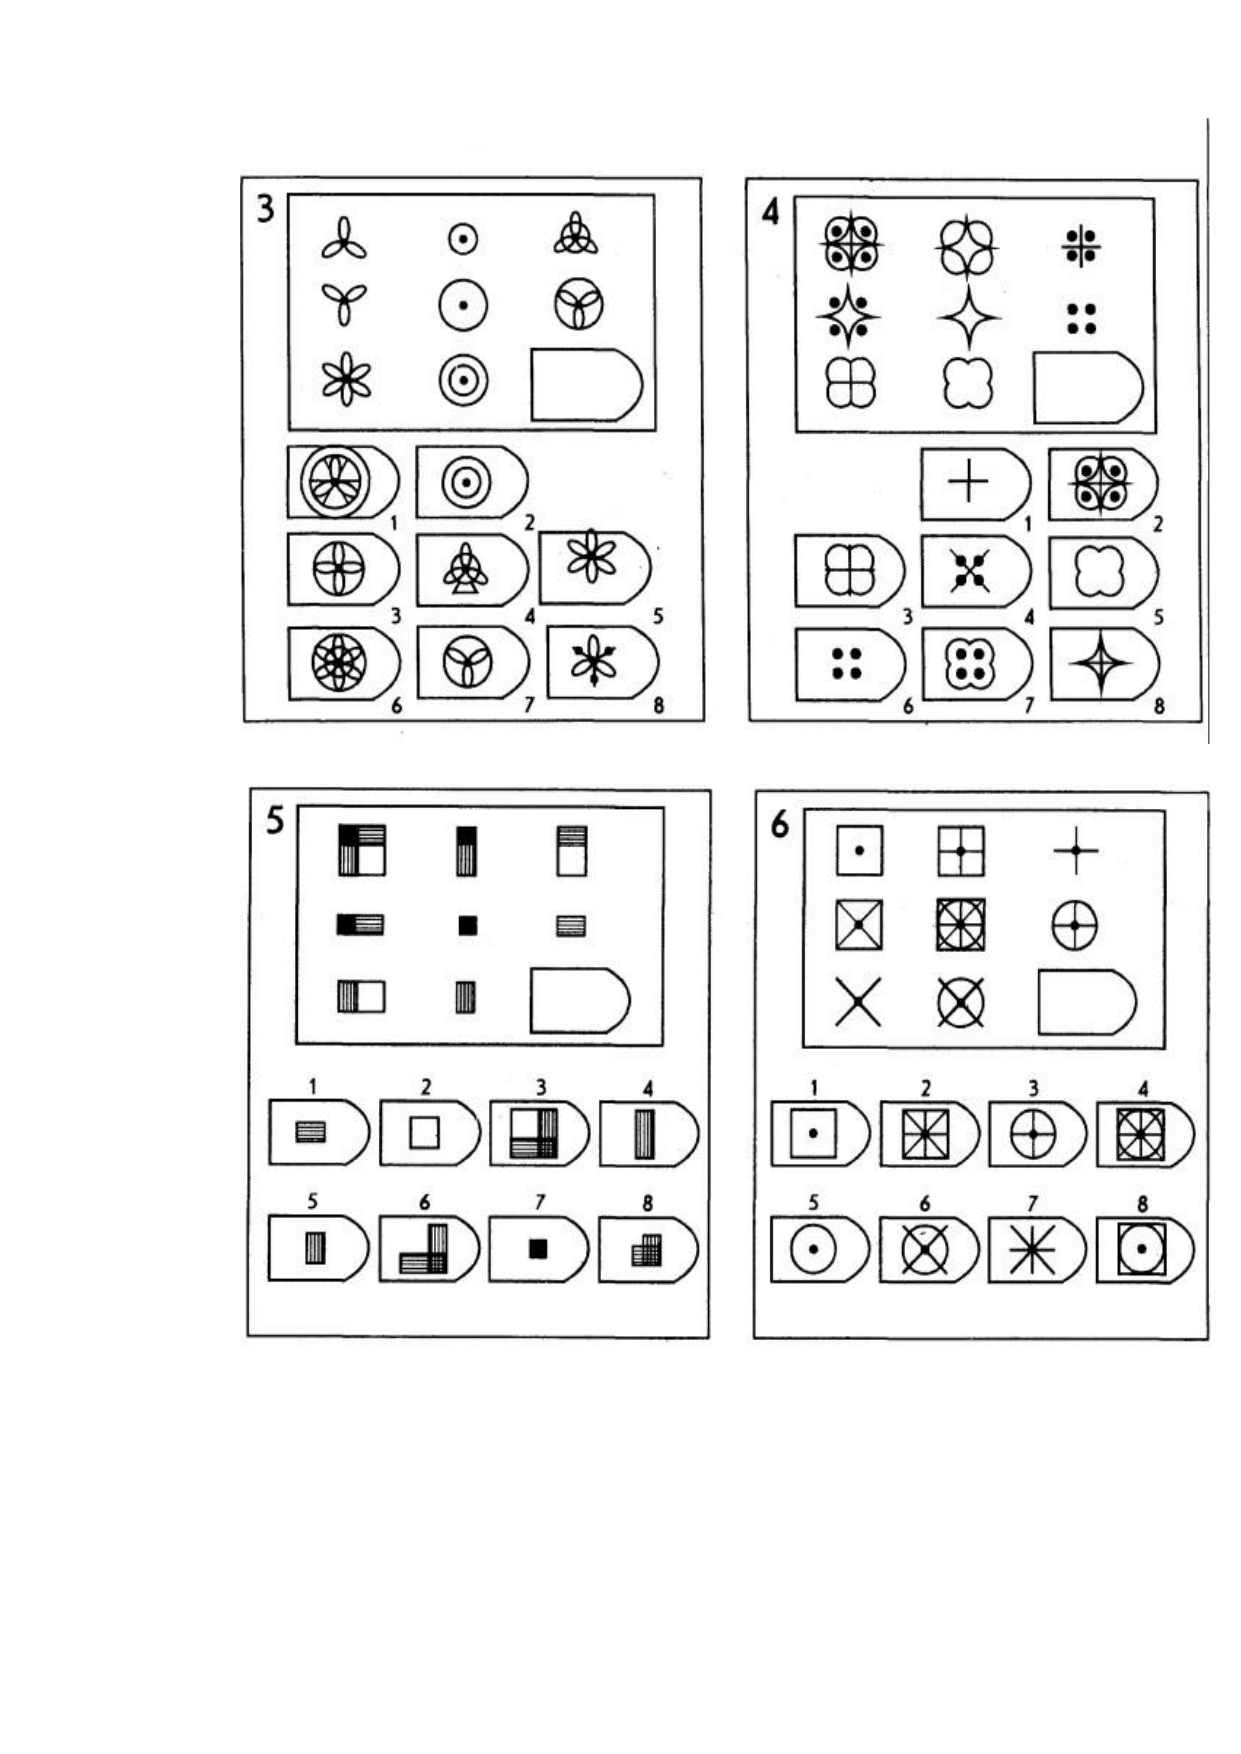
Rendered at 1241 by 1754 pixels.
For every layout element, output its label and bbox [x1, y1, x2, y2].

picture [239, 772, 1222, 1354]
picture [239, 118, 1210, 744]
